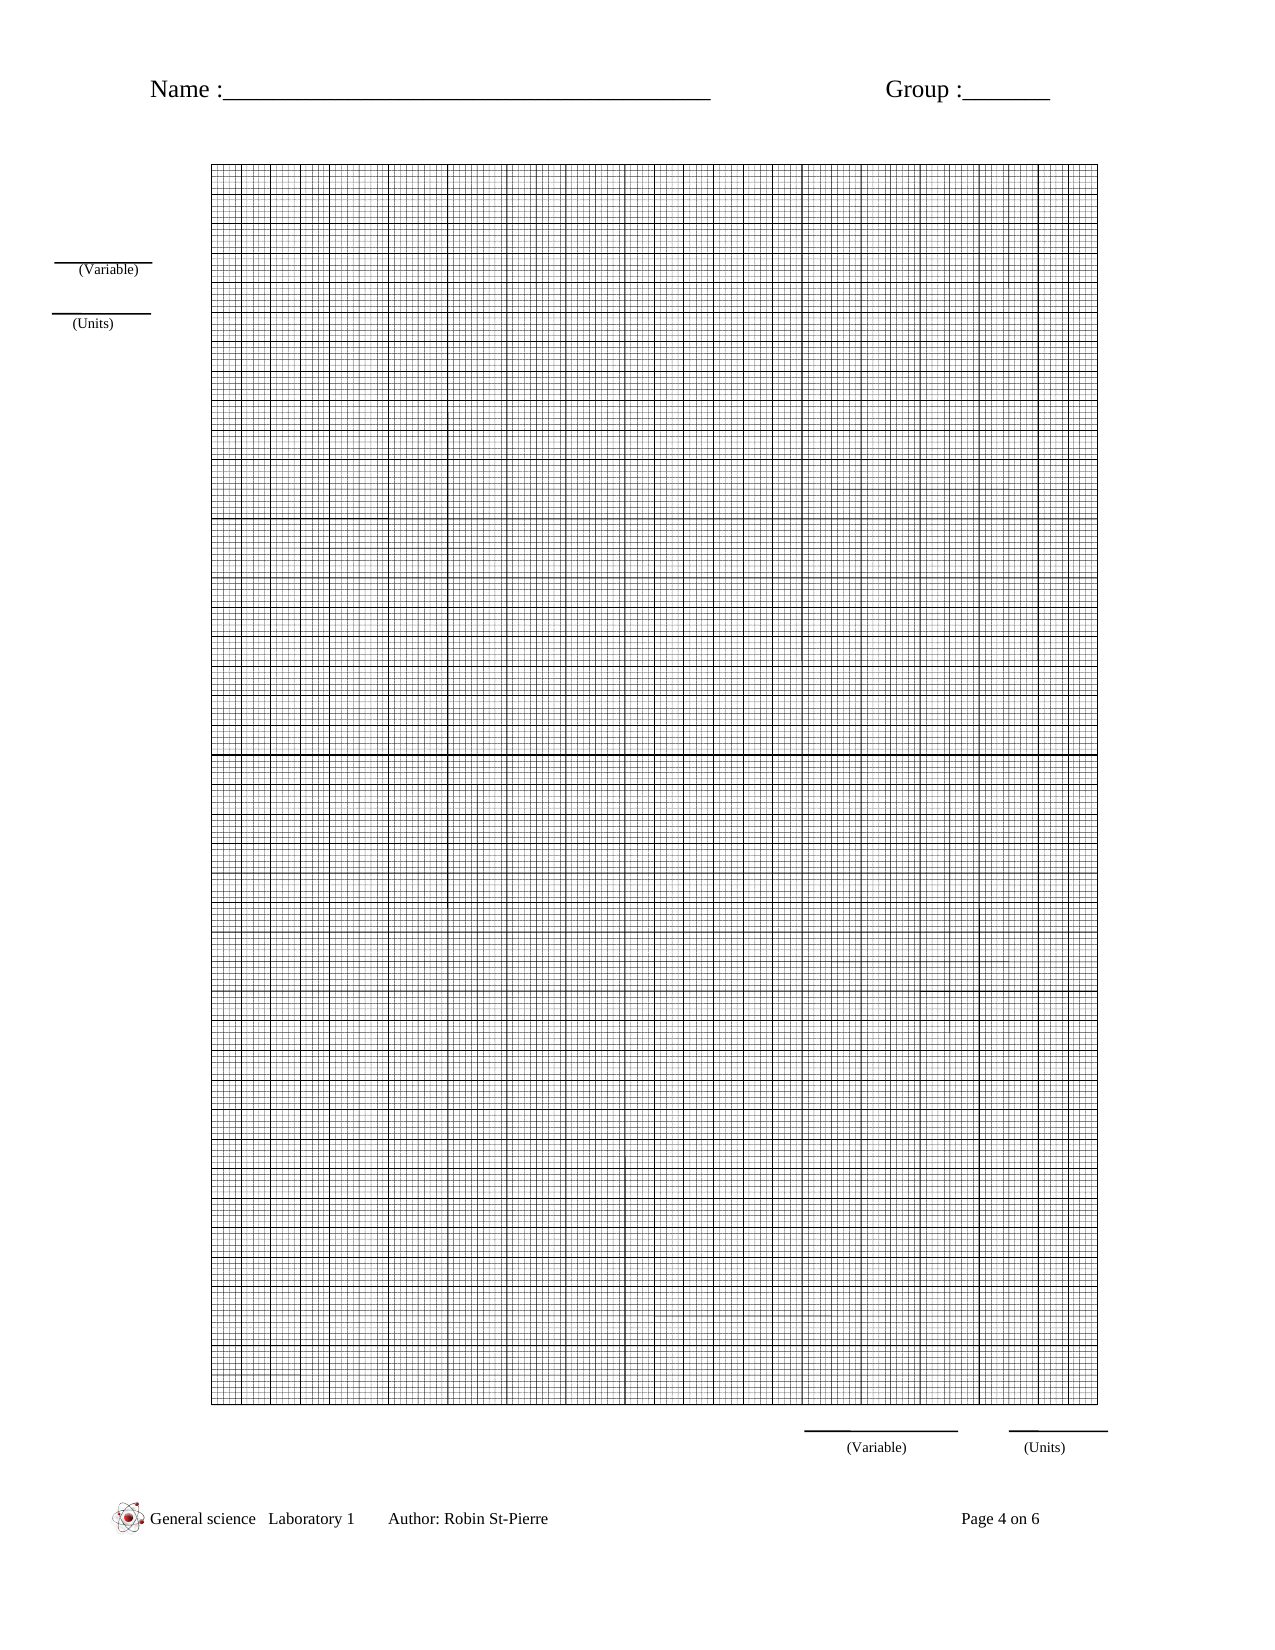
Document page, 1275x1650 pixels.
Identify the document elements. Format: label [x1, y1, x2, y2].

picture [108, 1496, 151, 1539]
